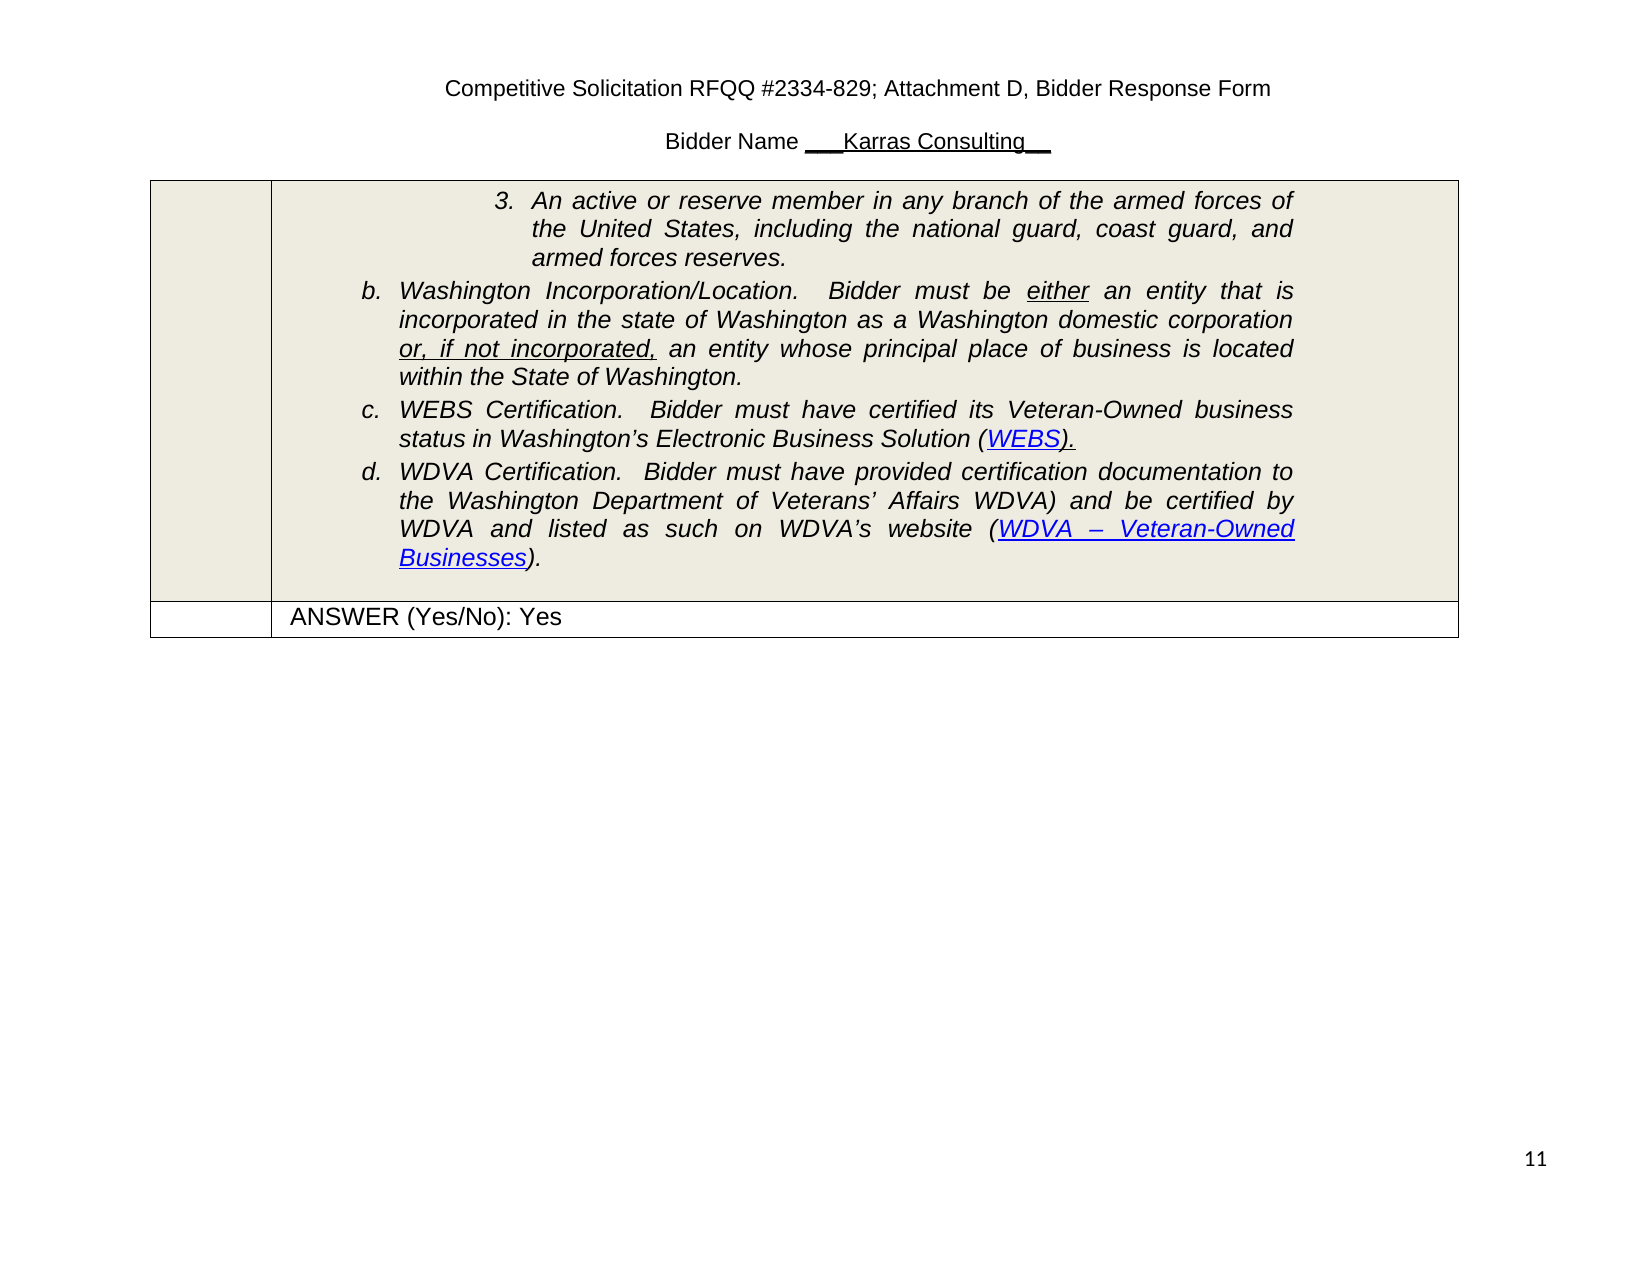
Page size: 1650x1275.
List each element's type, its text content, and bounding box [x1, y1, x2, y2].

table_cell VB [151, 181, 271, 601]
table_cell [272, 181, 1458, 601]
table_cell [151, 602, 271, 637]
table_cell ANSWER (Yes/No): Yes [272, 602, 1458, 637]
